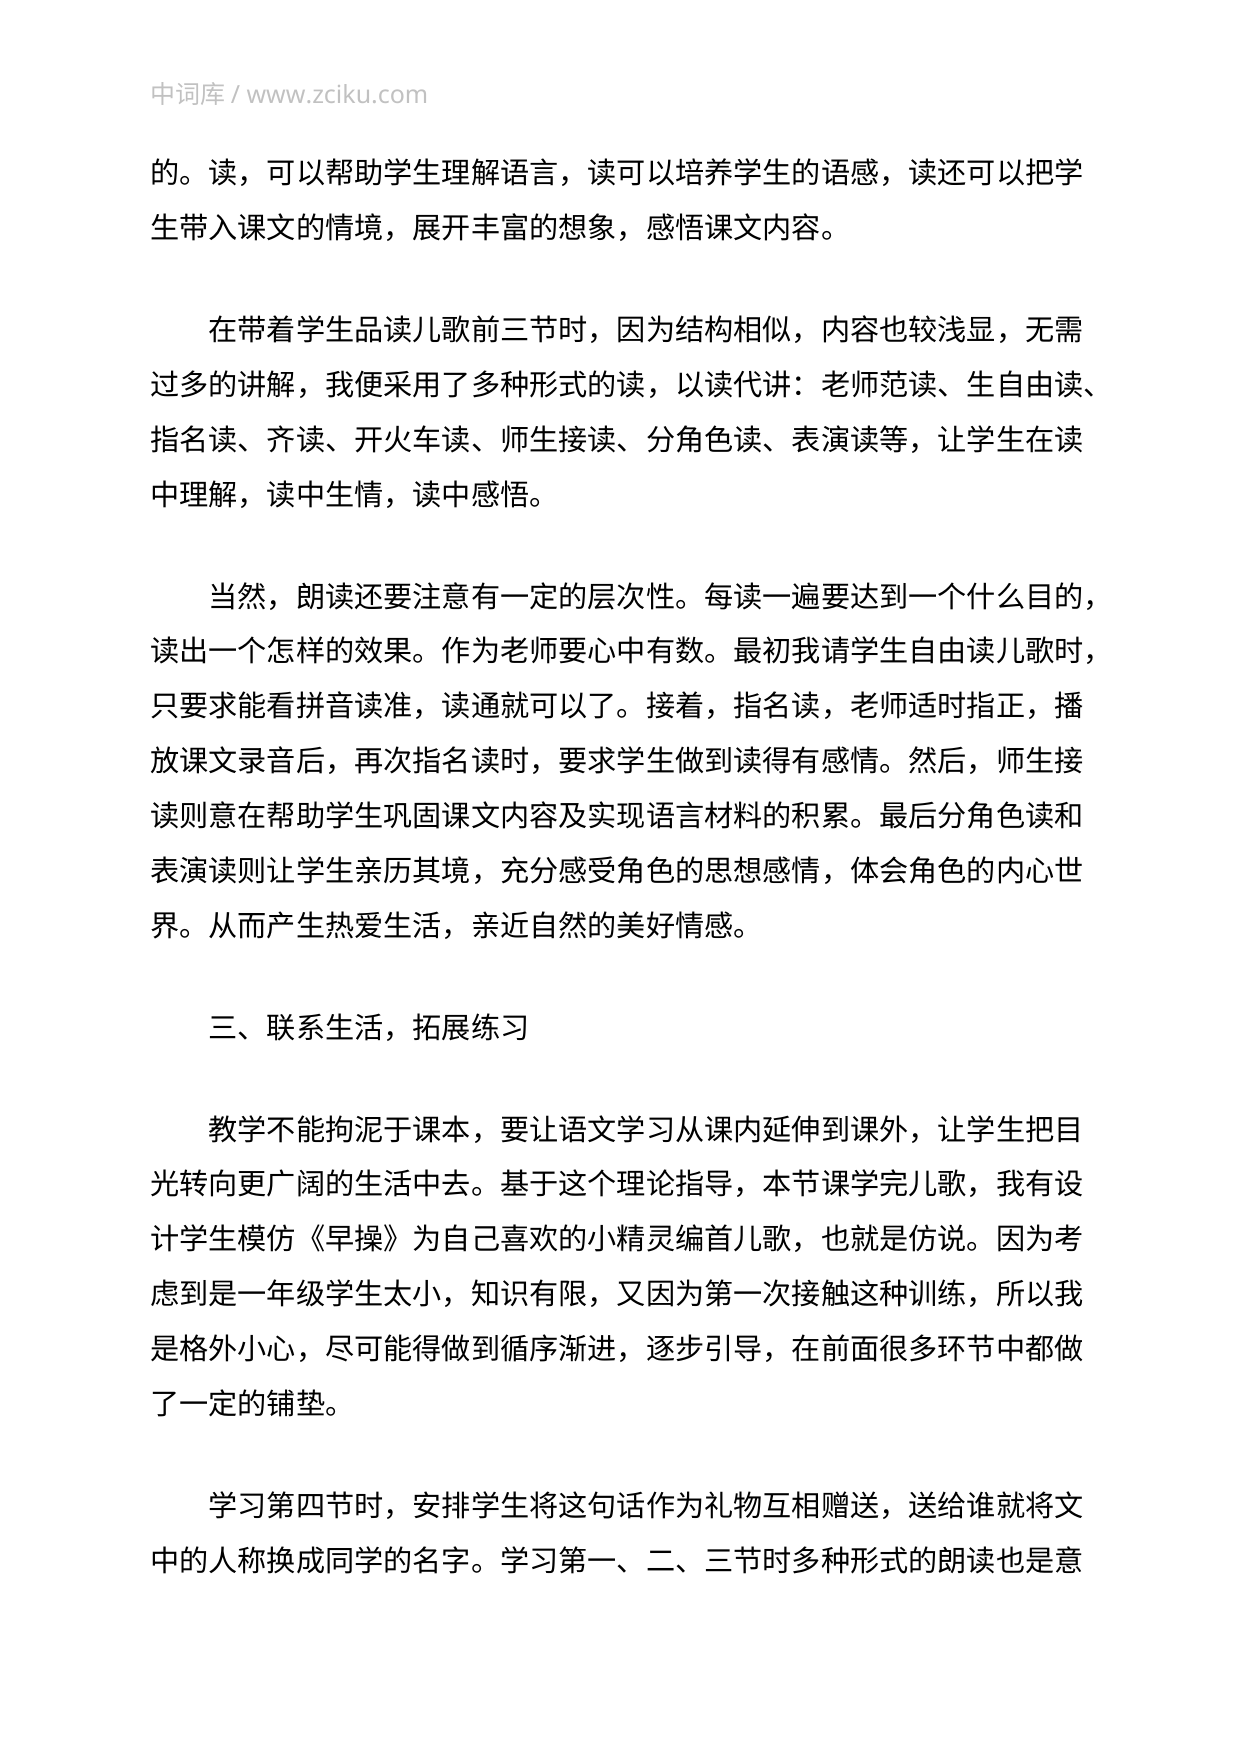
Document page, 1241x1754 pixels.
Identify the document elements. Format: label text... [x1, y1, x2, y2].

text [150, 1482, 1090, 1579]
text 教学不能拘泥于课本，要让语文学习从课内延伸到课外，让学生把目光转向更广阔的生活中去。基于这个理论指导，本节课学完儿歌，我有设计学生模仿《早操》为自己喜欢的小精灵编首儿歌，也就是仿说。因为考虑到是一年级学生太小，知识有限，又因为第一次接触这种训练，所以我是格外小心，尽可能得做到循序渐进，逐步引导，在前面很多环节中都做了一定的铺垫。 [150, 1106, 1090, 1423]
text 当然，朗读还要注意有一定的层次性。每读一遍要达到一个什么目的，读出一个怎样的效果。作为老师要心中有数。最初我请学生自由读儿歌时，只要求能看拼音读准，读通就可以了。接着，指名读，老师适时指正，播放课文录音后，再次指名读时，要求学生做到读得有感情。然后，师生接读则意在帮助学生巩固课文内容及实现语言材料的积累。最后分角色读和表演读则让学生亲历其境，充分感受角色的思想感情，体会角色的内心世界。从而产生热爱生活，亲近自然的美好情感。 [150, 573, 1090, 945]
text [150, 150, 1090, 247]
text 在带着学生品读儿歌前三节时，因为结构相似，内容也较浅显，无需过多的讲解，我便采用了多种形式的读，以读代讲：老师范读、生自由读、指名读、齐读、开火车读、师生接读、分角色读、表演读等，让学生在读中理解，读中生情，读中感悟。 [150, 307, 1090, 514]
text 三、联系生活，拓展练习 [150, 1004, 1090, 1047]
